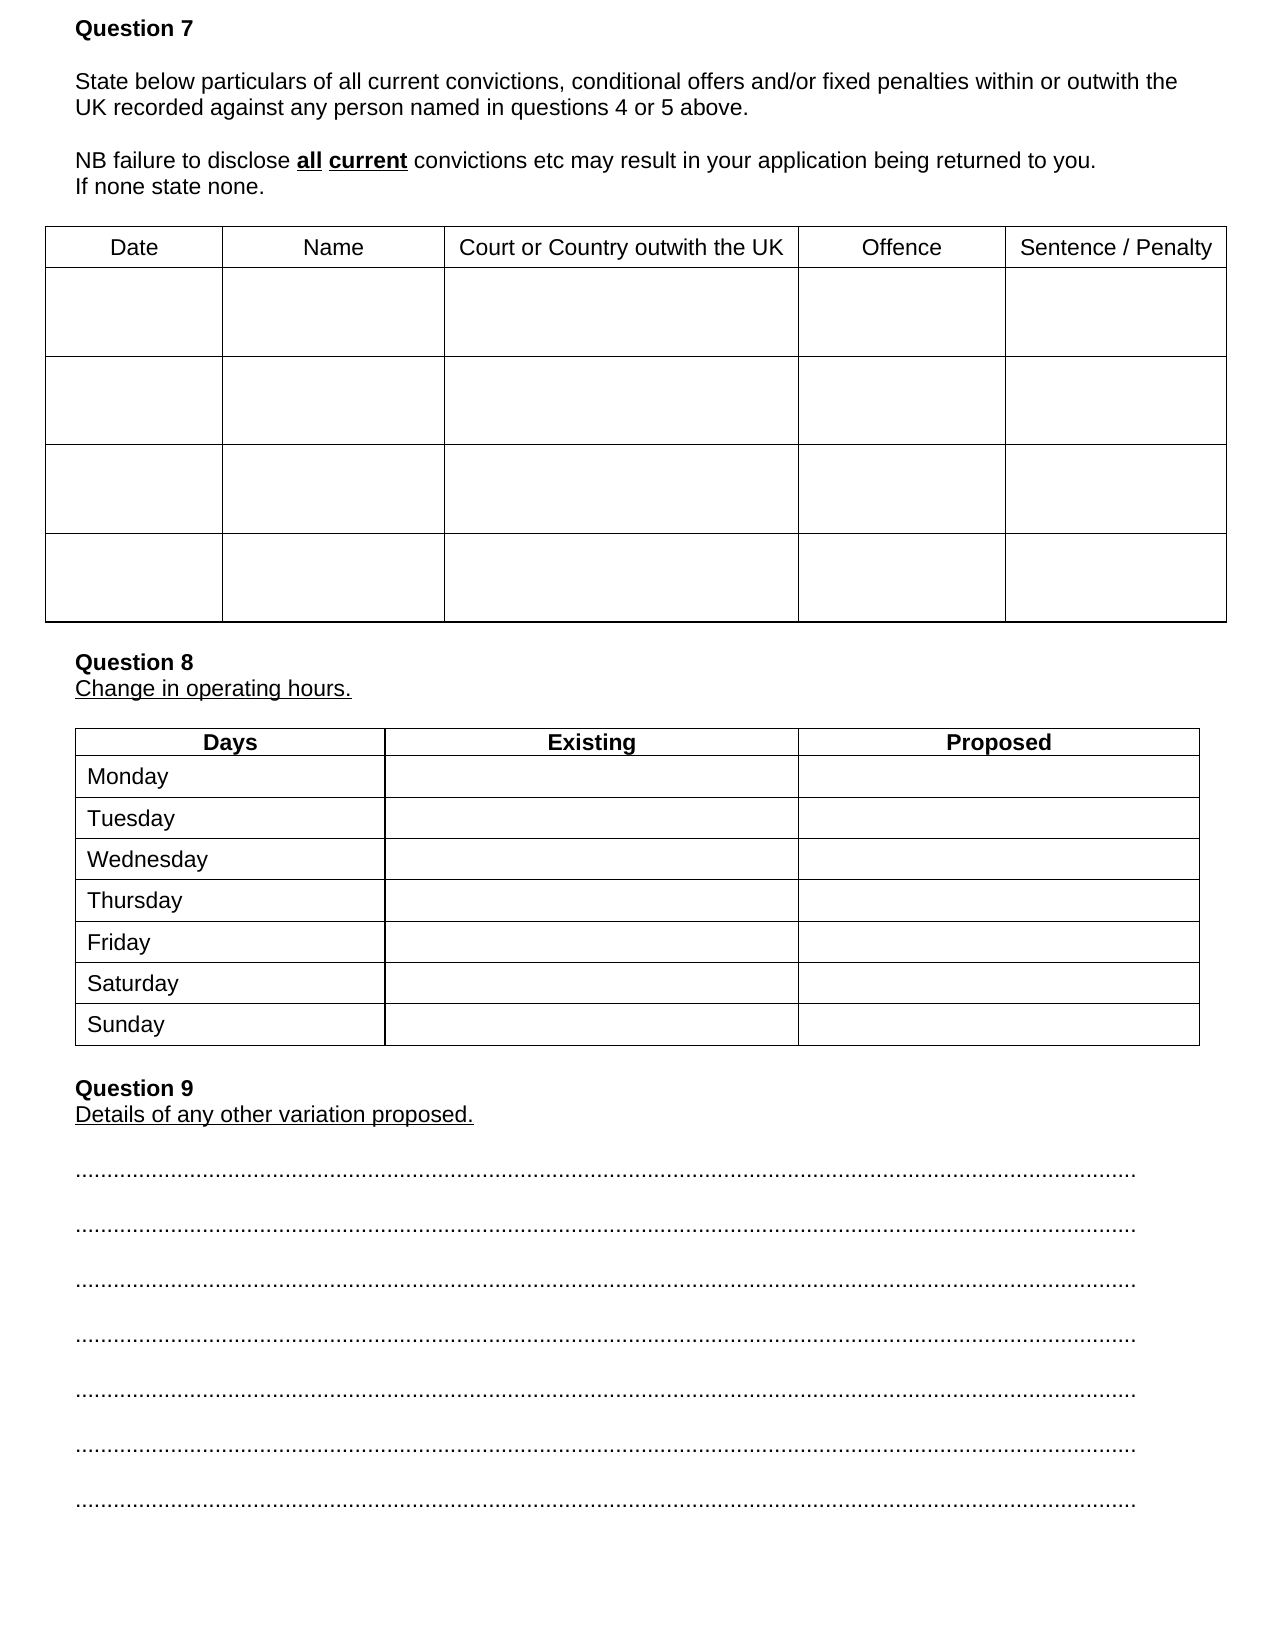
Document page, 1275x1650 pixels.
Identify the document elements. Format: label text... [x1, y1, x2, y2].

table_cell [46, 268, 222, 356]
table_header Days [76, 729, 384, 755]
table_cell [46, 534, 222, 621]
text Change in operating hours. [75, 675, 1200, 701]
text Details of any other variation proposed. [75, 1101, 1200, 1127]
text Question 8 [75, 649, 1200, 675]
table_cell Saturday [76, 963, 384, 1003]
table_header Date [46, 227, 222, 267]
table_cell [445, 357, 798, 444]
table_cell [799, 357, 1005, 444]
table_cell [799, 756, 1199, 797]
table_cell [223, 534, 444, 621]
table_cell [799, 839, 1199, 879]
table_cell [799, 798, 1199, 838]
table_cell [1006, 534, 1226, 621]
table_cell [46, 445, 222, 533]
table_cell [386, 963, 798, 1003]
table_cell [799, 922, 1199, 962]
table_cell Friday [76, 922, 384, 962]
table_header Proposed [799, 729, 1199, 755]
text NB failure to disclose all current convictions etc may result in your application being returned to you. If none state none. [75, 147, 1200, 199]
table_cell Tuesday [76, 798, 384, 838]
table_cell [386, 839, 798, 879]
table_cell [1006, 268, 1226, 356]
table_cell [386, 1004, 798, 1045]
table_header Name [223, 227, 444, 267]
table_cell [1006, 357, 1226, 444]
table_cell [386, 880, 798, 921]
table_cell Thursday [76, 880, 384, 921]
table_cell [799, 1004, 1199, 1045]
table_cell [445, 268, 798, 356]
text Question 9 [75, 1074, 1200, 1101]
table_cell [46, 357, 222, 444]
table_cell [445, 445, 798, 533]
table_cell [223, 268, 444, 356]
table_cell [799, 268, 1005, 356]
text Question 7 [75, 15, 1200, 41]
table_cell [223, 445, 444, 533]
table_cell [799, 880, 1199, 921]
table_cell Sunday [76, 1004, 384, 1045]
table_cell [386, 798, 798, 838]
table_cell [799, 963, 1199, 1003]
table_cell [223, 357, 444, 444]
table_header Sentence / Penalty [1006, 227, 1226, 267]
text State below particulars of all current convictions, conditional offers and/or fixed penalties within or outwith the UK recorded against any person named in questions 4 or 5 above. [75, 68, 1200, 120]
table_cell [386, 756, 798, 797]
table_header Court or Country outwith the UK [445, 227, 798, 267]
table_cell Monday [76, 756, 384, 797]
table_cell [799, 445, 1005, 533]
table_cell Wednesday [76, 839, 384, 879]
table_cell [386, 922, 798, 962]
table_header Existing [386, 729, 798, 755]
table_cell [445, 534, 798, 621]
table_cell [1006, 445, 1226, 533]
table_cell [799, 534, 1005, 621]
table_header Offence [799, 227, 1005, 267]
